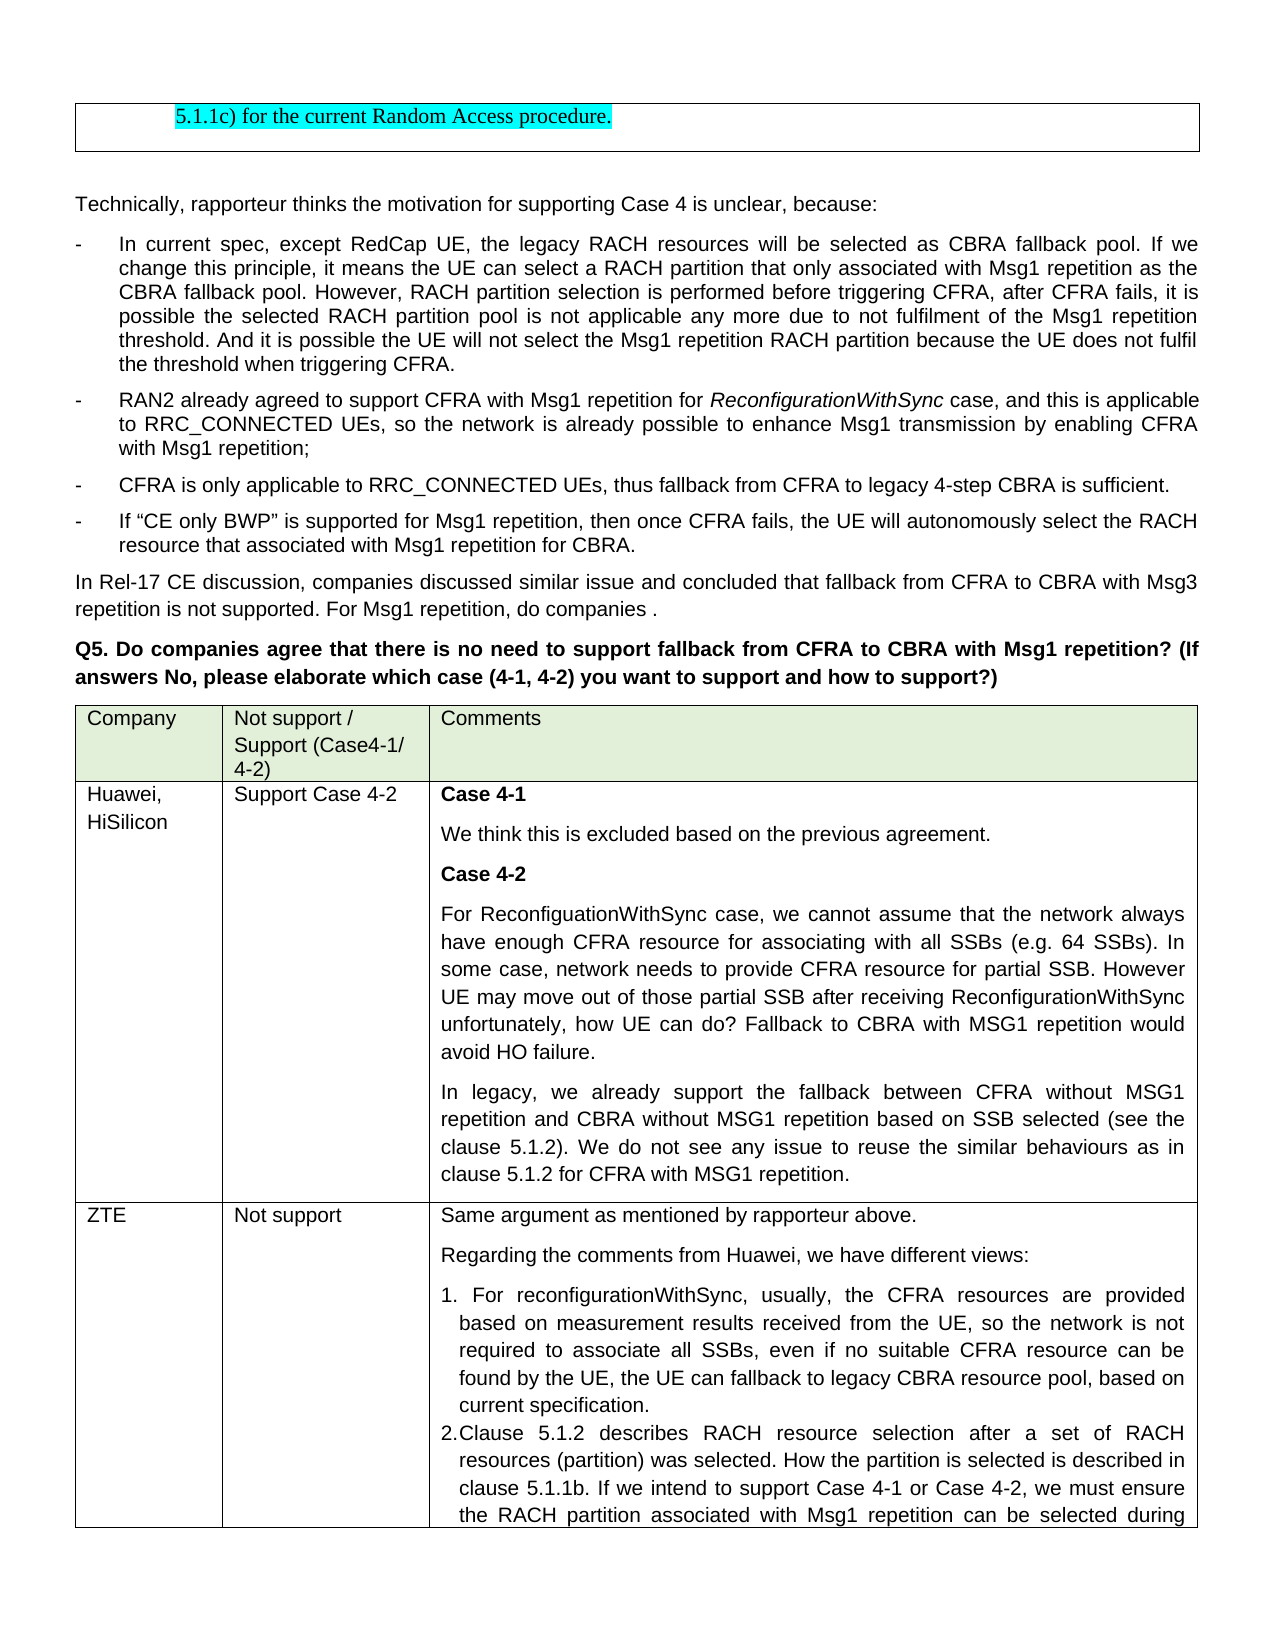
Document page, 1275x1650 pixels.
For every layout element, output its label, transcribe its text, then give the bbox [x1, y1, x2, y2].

table_header Company [76, 706, 222, 781]
text Q5. Do companies agree that there is no need to support fallback from CFRA to CBRA with Msg1 repetition? (If answers No, please elaborate which case (4-1, 4-2) you want to support and how to support?) [75, 637, 1200, 688]
text Technically, rapporteur thinks the motivation for supporting Case 4 is unclear, because: [75, 192, 1200, 216]
list RAN2 already agreed to support CFRA with Msg1 repetition for ReconfigurationWithSync case, and this is applicable to RRC_CONNECTED UEs, so the network is already possible to enhance Msg1 transmission by enabling CFRA with Msg1 repetition; [75, 388, 1200, 460]
list In current spec, except RedCap UE, the legacy RACH resources will be selected as CBRA fallback pool. If we change this principle, it means the UE can select a RACH partition that only associated with Msg1 repetition as the CBRA fallback pool. However, RACH partition selection is performed before triggering CFRA, after CFRA fails, it is possible the selected RACH partition pool is not applicable any more due to not fulfilment of the Msg1 repetition threshold. And it is possible the UE will not select the Msg1 repetition RACH partition because the UE does not fulfil the threshold when triggering CFRA. [75, 232, 1200, 376]
table_cell Case 4-1 We think this is excluded based on the previous agreement. Case 4-2 For ReconfiguationWithSync case, we cannot assume that the network always have enough CFRA resource for associating with all SSBs (e.g. 64 SSBs). In some case, network needs to provide CFRA resource for partial SSB. However UE may move out of those partial SSB after receiving ReconfigurationWithSync unfortunately, how UE can do? Fallback to CBRA with MSG1 repetition would avoid HO failure. In legacy, we already support the fallback between CFRA without MSG1 repetition and CBRA without MSG1 repetition based on SSB selected (see the clause 5.1.2). We do not see any issue to reuse the similar behaviours as in clause 5.1.2 for CFRA with MSG1 repetition. [430, 782, 1197, 1202]
table_cell Support Case 4-2 [223, 782, 429, 1202]
text In Rel-17 CE discussion, companies discussed similar issue and concluded that fallback from CFRA to CBRA with Msg3 repetition is not supported. For Msg1 repetition, do companies . [75, 569, 1200, 621]
table_cell Not support [223, 1203, 429, 1527]
table_header Not support / Support (Case4-1/ 4-2) [223, 706, 429, 781]
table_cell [430, 1203, 1197, 1527]
table_cell Huawei, HiSilicon [76, 782, 222, 1202]
list CFRA is only applicable to RRC_CONNECTED UEs, thus fallback from CFRA to legacy 4-step CBRA is sufficient. [75, 473, 1200, 497]
table_cell ZTE [76, 1203, 222, 1527]
list If “CE only BWP” is supported for Msg1 repetition, then once CFRA fails, the UE will autonomously select the RACH resource that associated with Msg1 repetition for CBRA. [75, 509, 1200, 557]
table_header Comments [430, 706, 1197, 781]
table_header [76, 104, 1199, 151]
